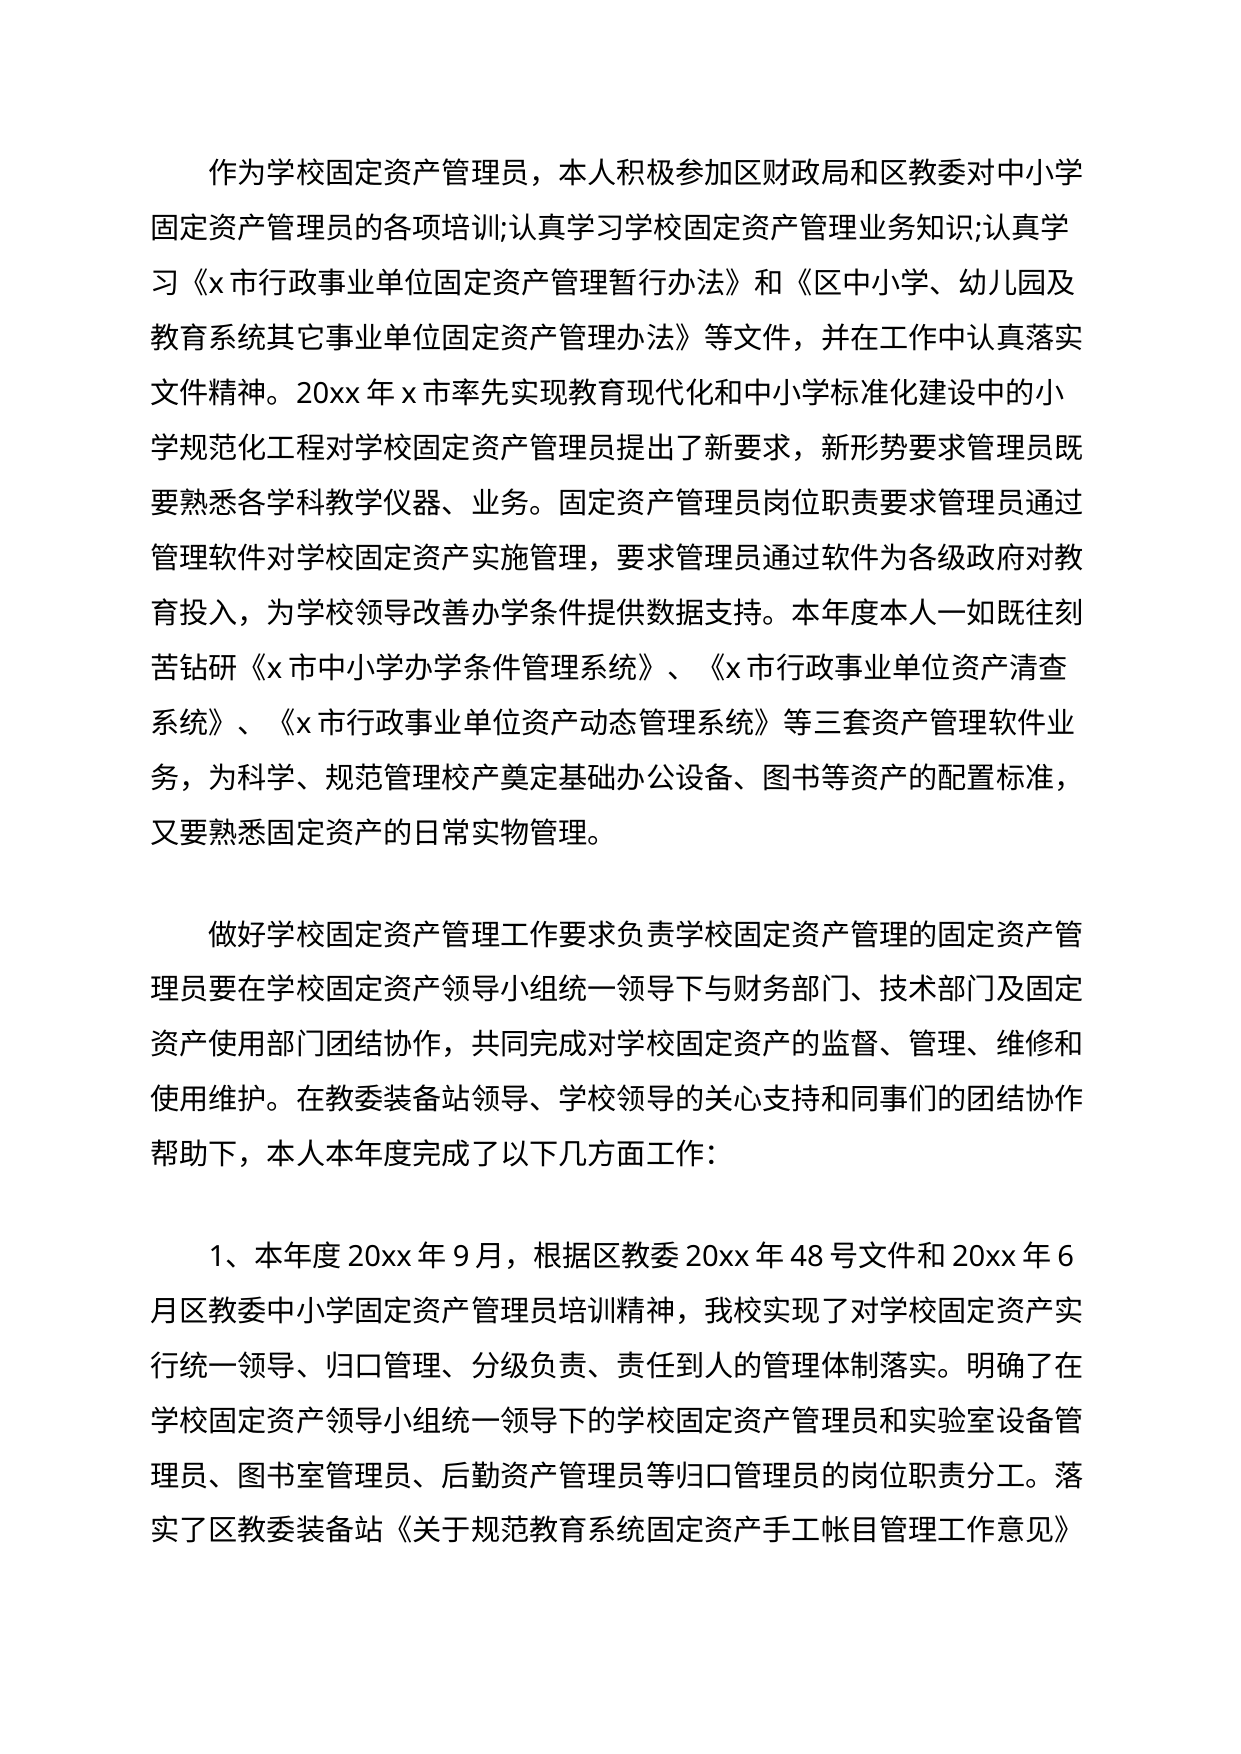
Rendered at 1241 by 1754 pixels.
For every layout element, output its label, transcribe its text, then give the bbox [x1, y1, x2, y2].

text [150, 1232, 1090, 1549]
text 作为学校固定资产管理员，本人积极参加区财政局和区教委对中小学固定资产管理员的各项培训;认真学习学校固定资产管理业务知识;认真学习《x市行政事业单位固定资产管理暂行办法》和《区中小学、幼儿园及教育系统其它事业单位固定资产管理办法》等文件，并在工作中认真落实文件精神。20xx年x市率先实现教育现代化和中小学标准化建设中的小学规范化工程对学校固定资产管理员提出了新要求，新形势要求管理员既要熟悉各学科教学仪器、业务。固定资产管理员岗位职责要求管理员通过管理软件对学校固定资产实施管理，要求管理员通过软件为各级政府对教育投入，为学校领导改善办学条件提供数据支持。本年度本人一如既往刻苦钻研《x市中小学办学条件管理系统》、《x市行政事业单位资产清查系统》、《x市行政事业单位资产动态管理系统》等三套资产管理软件业务，为科学、规范管理校产奠定基础办公设备、图书等资产的配置标准，又要熟悉固定资产的日常实物管理。 [150, 150, 1090, 852]
text 做好学校固定资产管理工作要求负责学校固定资产管理的固定资产管理员要在学校固定资产领导小组统一领导下与财务部门、技术部门及固定资产使用部门团结协作，共同完成对学校固定资产的监督、管理、维修和使用维护。在教委装备站领导、学校领导的关心支持和同事们的团结协作帮助下，本人本年度完成了以下几方面工作： [150, 911, 1090, 1173]
